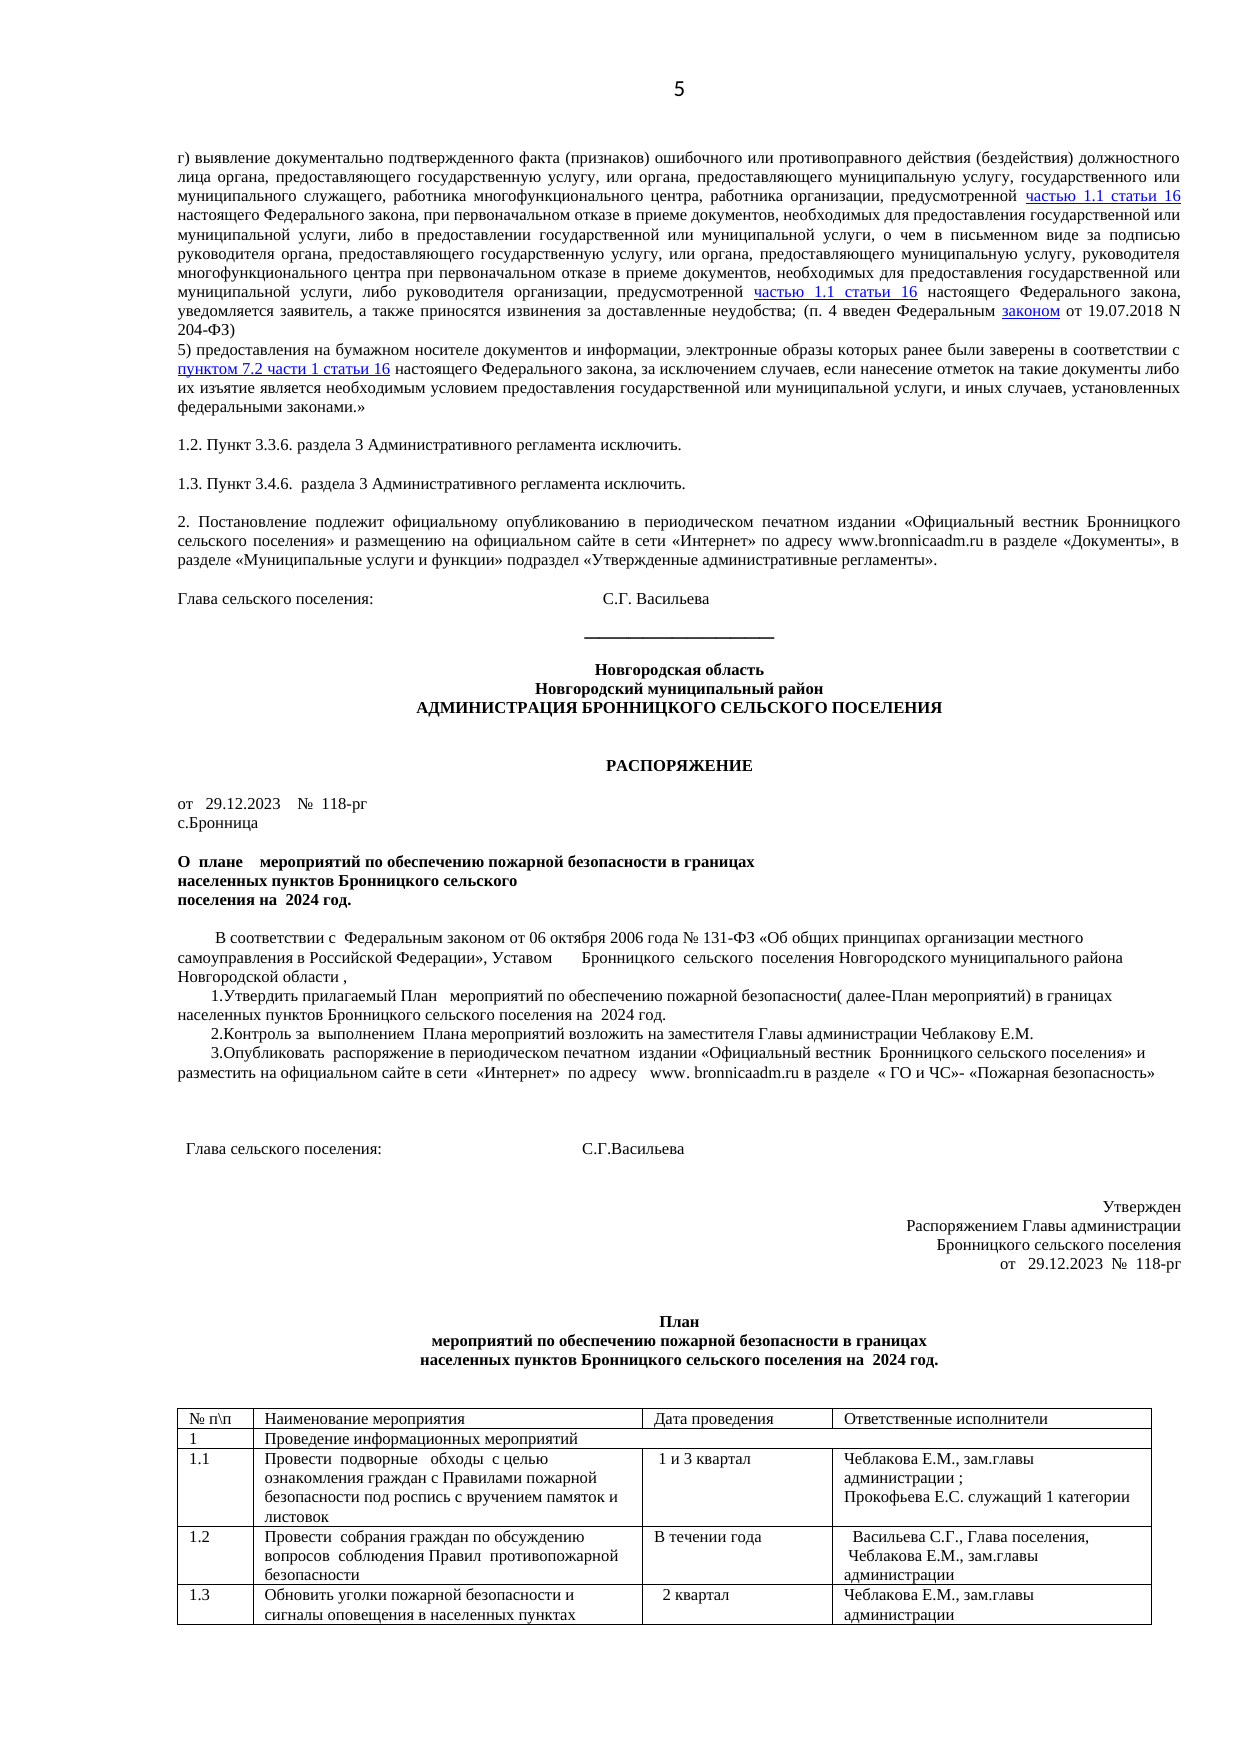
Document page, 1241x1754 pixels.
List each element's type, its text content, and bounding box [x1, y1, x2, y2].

table_cell 1.3 [178, 1585, 253, 1623]
text В соответствии с Федеральным законом от 06 октября 2006 года № 131-ФЗ «Об общих принципах организации местного самоуправления в Российской Федерации», Уставом Бронницкого сельского поселения Новгородского муниципального района Новгородской области , [177, 928, 1181, 986]
text мероприятий по обеспечению пожарной безопасности в границах [177, 1331, 1181, 1350]
text Глава сельского поселения: С.Г.Васильева [177, 1139, 1181, 1158]
text 1.2. Пункт 3.3.6. раздела 3 Административного регламента исключить. [177, 435, 1181, 454]
text 2. Постановление подлежит официальному опубликованию в периодическом печатном издании «Официальный вестник Бронницкого сельского поселения» и размещению на официальном сайте в сети «Интернет» по адресу www.bronnicaadm.ru в разделе «Документы», в разделе «Муниципальные услуги и функции» подраздел «Утвержденные административные регламенты». [177, 512, 1181, 569]
text 3.Опубликовать распоряжение в периодическом печатном издании «Официальный вестник Бронницкого сельского поселения» и разместить на официальном сайте в сети «Интернет» по адресу www. bronnicaadm.ru в разделе « ГО и ЧС»- «Пожарная безопасность» [177, 1043, 1181, 1082]
table_cell Провести собрания граждан по обсуждению вопросов соблюдения Правил противопожарной безопасности [254, 1527, 642, 1584]
table_header Наименование мероприятия [254, 1409, 642, 1428]
text от 29.12.2023 № 118-рг [177, 1254, 1181, 1273]
text РАСПОРЯЖЕНИЕ [177, 756, 1181, 775]
text Новгородская область [177, 660, 1181, 679]
text Утвержден [177, 1197, 1181, 1216]
text 5) предоставления на бумажном носителе документов и информации, электронные образы которых ранее были заверены в соответствии с пунктом 7.2 части 1 статьи 16 настоящего Федерального закона, за исключением случаев, если нанесение отметок на такие документы либо их изъятие является необходимым условием предоставления государственной или муниципальной услуги, и иных случаев, установленных федеральными законами.» [177, 339, 1181, 416]
table_cell Провести подворные обходы с целью ознакомления граждан с Правилами пожарной безопасности под роспись с вручением памяток и листовок [254, 1449, 642, 1526]
text Глава сельского поселения: С.Г. Васильева [177, 588, 1181, 608]
table_cell 1.2 [178, 1527, 253, 1584]
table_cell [833, 1585, 1151, 1623]
text 2.Контроль за выполнением Плана мероприятий возложить на заместителя Главы администрации Чеблакову Е.М. [177, 1024, 1181, 1043]
text Распоряжением Главы администрации [177, 1216, 1181, 1235]
table_header Ответственные исполнители [833, 1409, 1151, 1428]
table_header Дата проведения [643, 1409, 832, 1428]
text АДМИНИСТРАЦИЯ БРОННИЦКОГО СЕЛЬСКОГО ПОСЕЛЕНИЯ [177, 698, 1181, 717]
text от 29.12.2023 № 118-рг [177, 794, 1181, 813]
table_cell Васильева С.Г., Глава поселения, Чеблакова Е.М., зам.главы администрации [833, 1527, 1151, 1584]
text поселения на 2024 год. [177, 890, 1181, 909]
text г) выявление документально подтвержденного факта (признаков) ошибочного или противоправного действия (бездействия) должностного лица органа, предоставляющего государственную услугу, или органа, предоставляющего муниципальную услугу, государственного или муниципального служащего, работника многофункционального центра, работника организации, предусмотренной частью 1.1 статьи 16 настоящего Федерального закона, при первоначальном отказе в приеме документов, необходимых для предоставления государственной или муниципальной услуги, либо в предоставлении государственной или муниципальной услуги, о чем в письменном виде за подписью руководителя органа, предоставляющего государственную услугу, или органа, предоставляющего муниципальную услугу, руководителя многофункционального центра при первоначальном отказе в приеме документов, необходимых для предоставления государственной или муниципальной услуги, либо руководителя организации, предусмотренной частью 1.1 статьи 16 настоящего Федерального закона, уведомляется заявитель, а также приносятся извинения за доставленные неудобства; (п. 4 введен Федеральным законом от 19.07.2018 N 204-ФЗ) [177, 148, 1181, 339]
table_cell 1.1 [178, 1449, 253, 1526]
table_cell 1 [178, 1429, 253, 1448]
text 1.Утвердить прилагаемый План мероприятий по обеспечению пожарной безопасности( далее-План мероприятий) в границах населенных пунктов Бронницкого сельского поселения на 2024 год. [177, 986, 1181, 1024]
table_cell Чеблакова Е.М., зам.главы администрации ; Прокофьева Е.С. служащий 1 категории [833, 1449, 1151, 1526]
text Бронницкого сельского поселения [177, 1235, 1181, 1254]
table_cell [254, 1585, 642, 1623]
table_cell Проведение информационных мероприятий [254, 1429, 1151, 1448]
text О плане мероприятий по обеспечению пожарной безопасности в границах [177, 852, 1181, 871]
text с.Бронница [177, 813, 1181, 832]
table_cell 2 квартал [643, 1585, 832, 1623]
text Новгородский муниципальный район [177, 679, 1181, 698]
text населенных пунктов Бронницкого сельского поселения на 2024 год. [177, 1350, 1181, 1369]
text _____________ [177, 608, 1181, 641]
text 1.3. Пункт 3.4.6. раздела 3 Административного регламента исключить. [177, 473, 1181, 493]
table_header № п\п [178, 1409, 253, 1428]
text План [177, 1312, 1181, 1331]
text населенных пунктов Бронницкого сельского [177, 871, 1181, 890]
table_cell В течении года [643, 1527, 832, 1584]
table_cell 1 и 3 квартал [643, 1449, 832, 1526]
